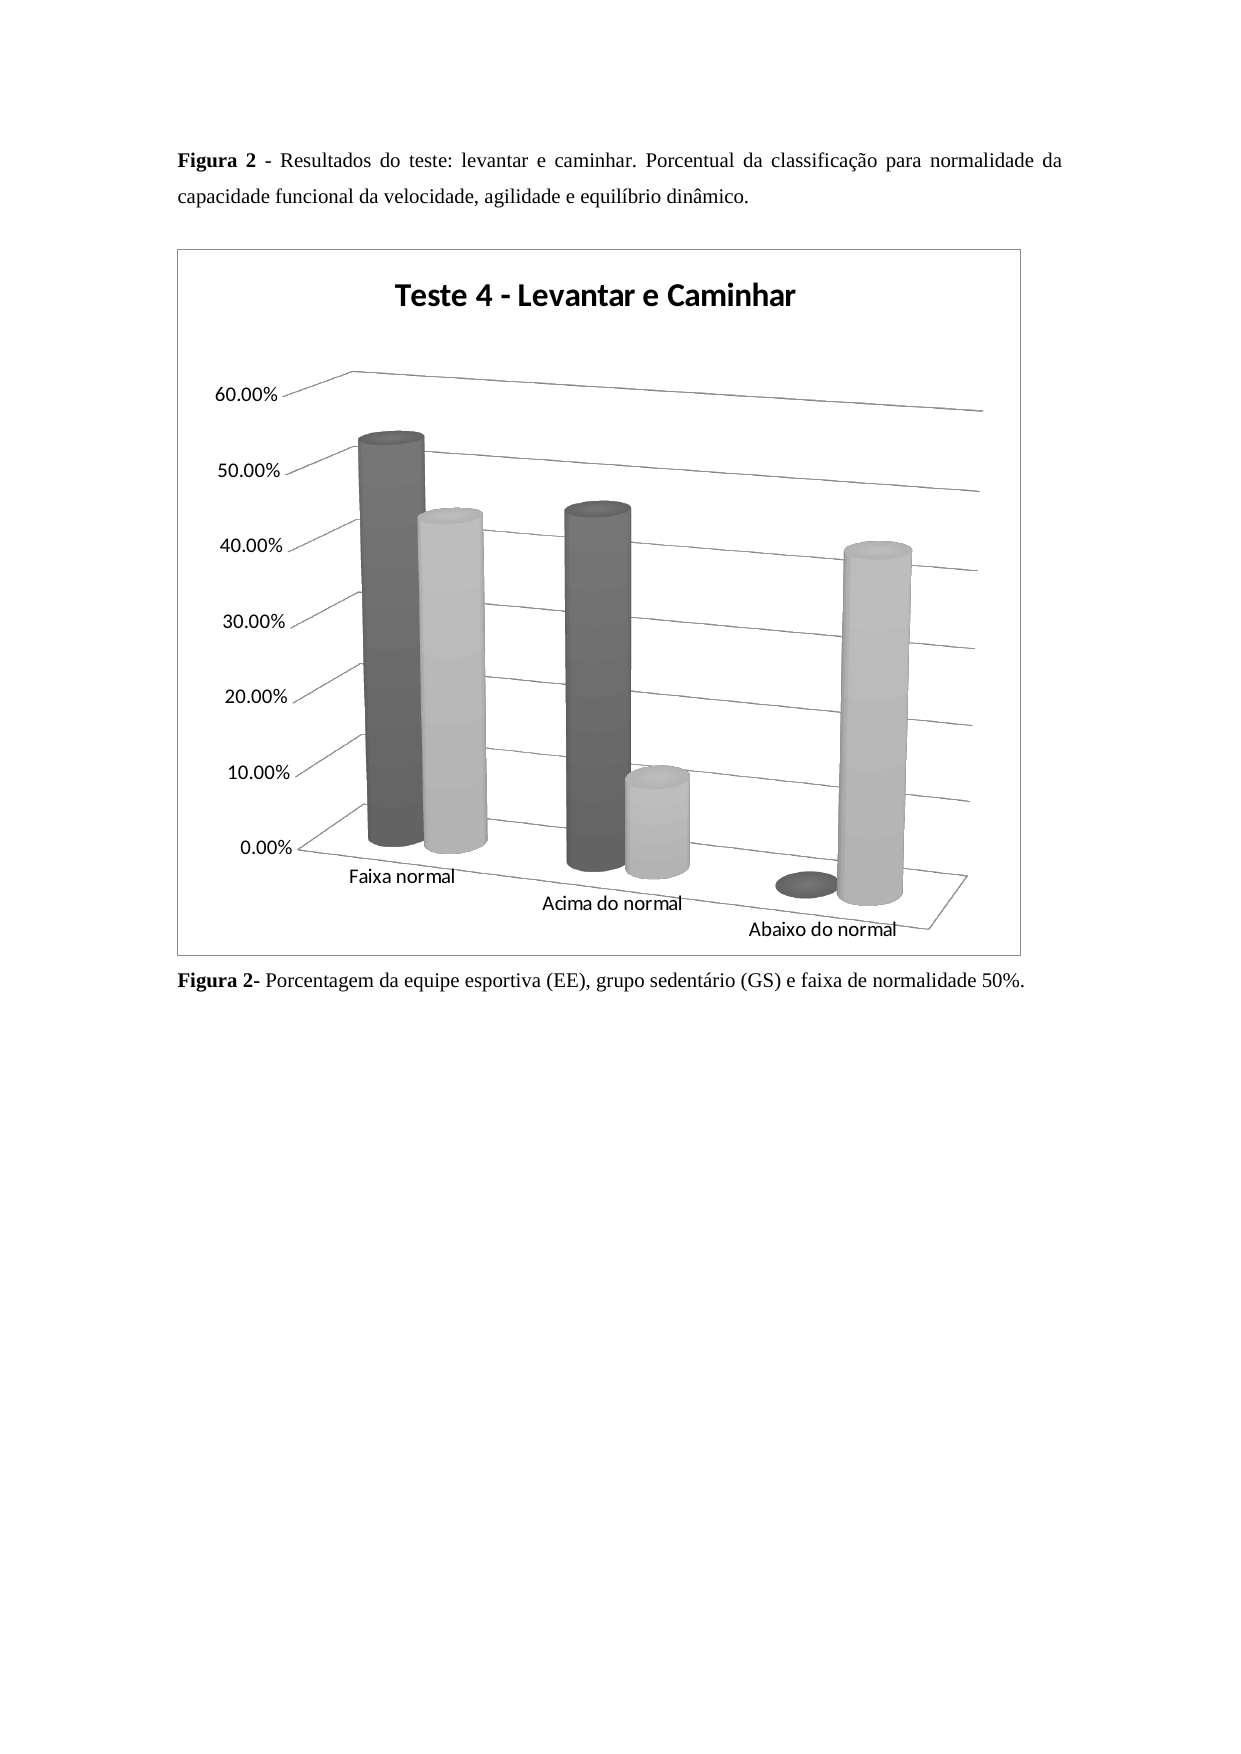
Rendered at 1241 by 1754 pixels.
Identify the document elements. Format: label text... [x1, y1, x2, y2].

text Figura 2 - Resultados do teste: levantar e caminhar. Porcentual da classificação para normalidade da capacidade funcional da velocidade, agilidade e equilíbrio dinâmico. [177, 148, 1063, 208]
text Figura 2- Porcentagem da equipe esportiva (EE), grupo sedentário (GS) e faixa de normalidade 50%. [177, 249, 1063, 992]
